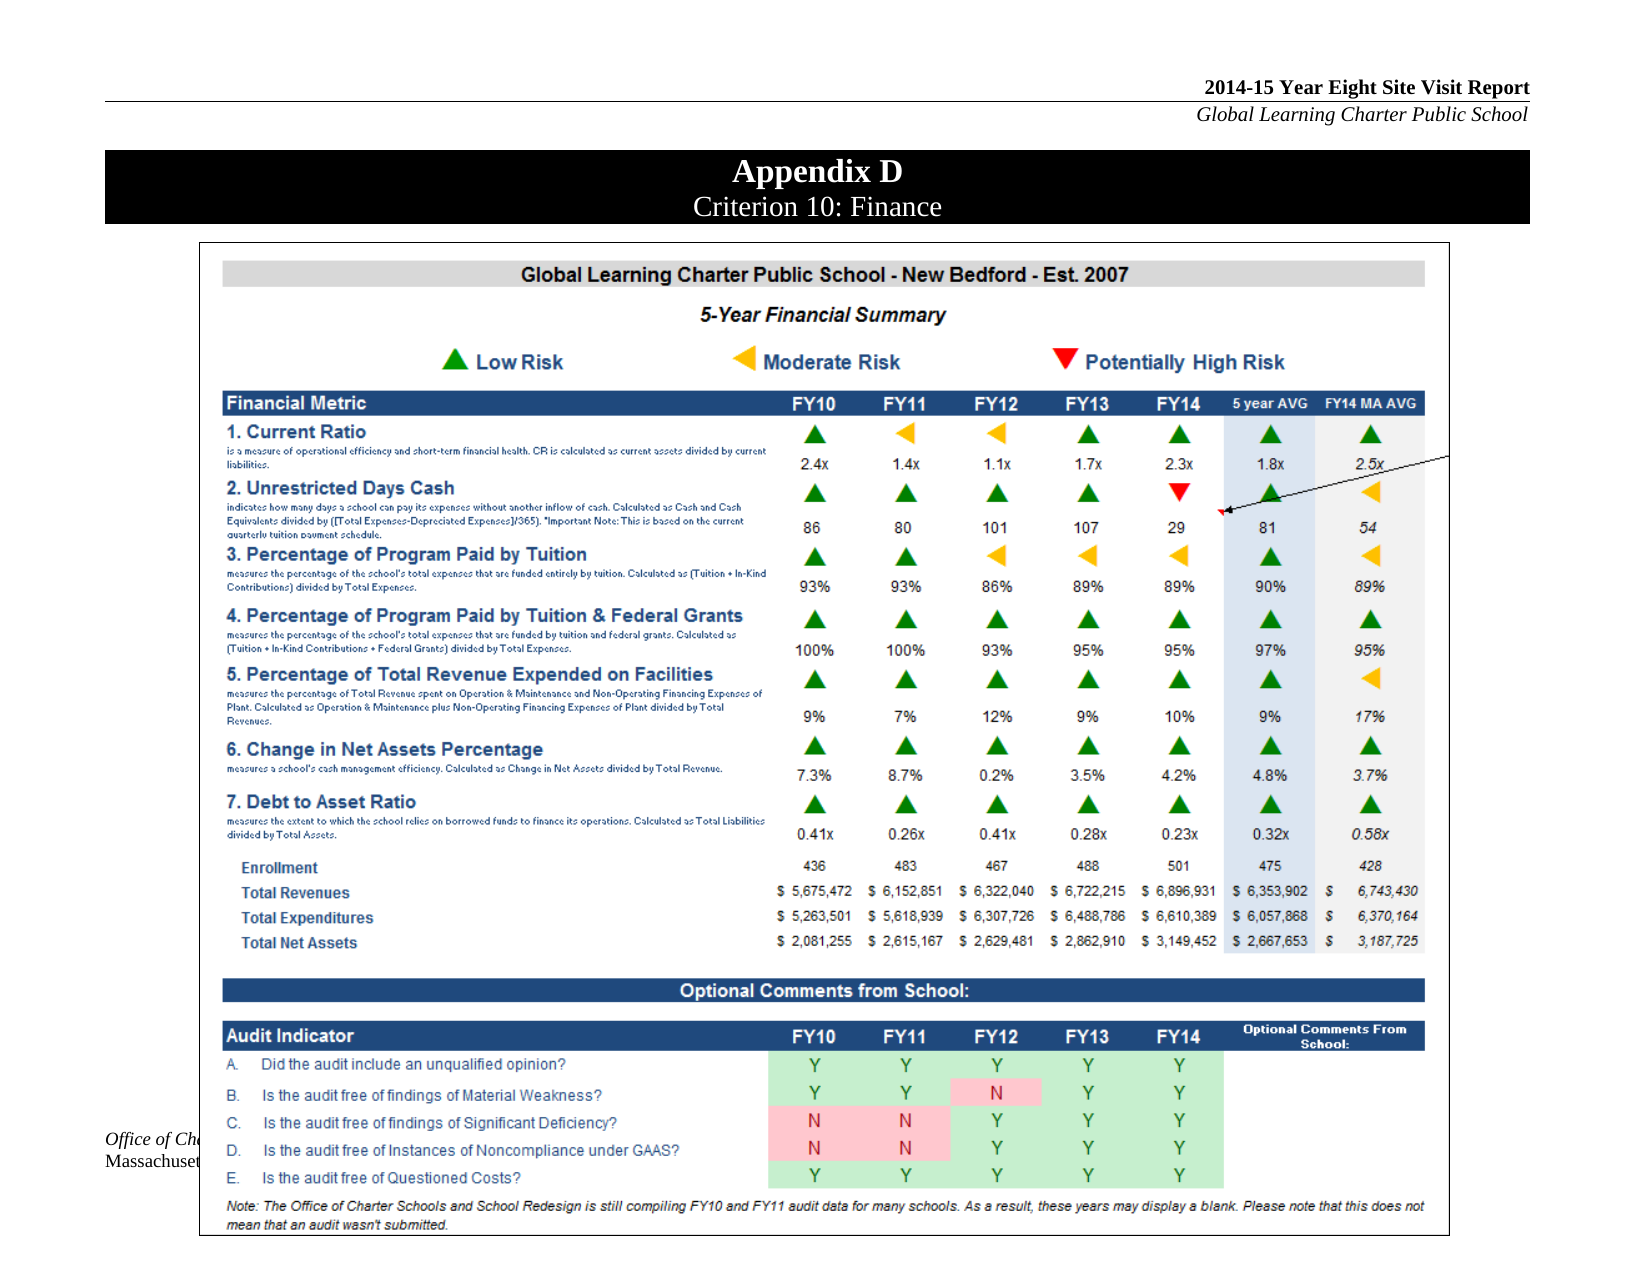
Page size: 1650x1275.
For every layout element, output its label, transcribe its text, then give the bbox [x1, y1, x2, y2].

table_header Appendix D Criterion 10: Finance [106, 151, 1529, 223]
picture [200, 243, 1449, 1235]
